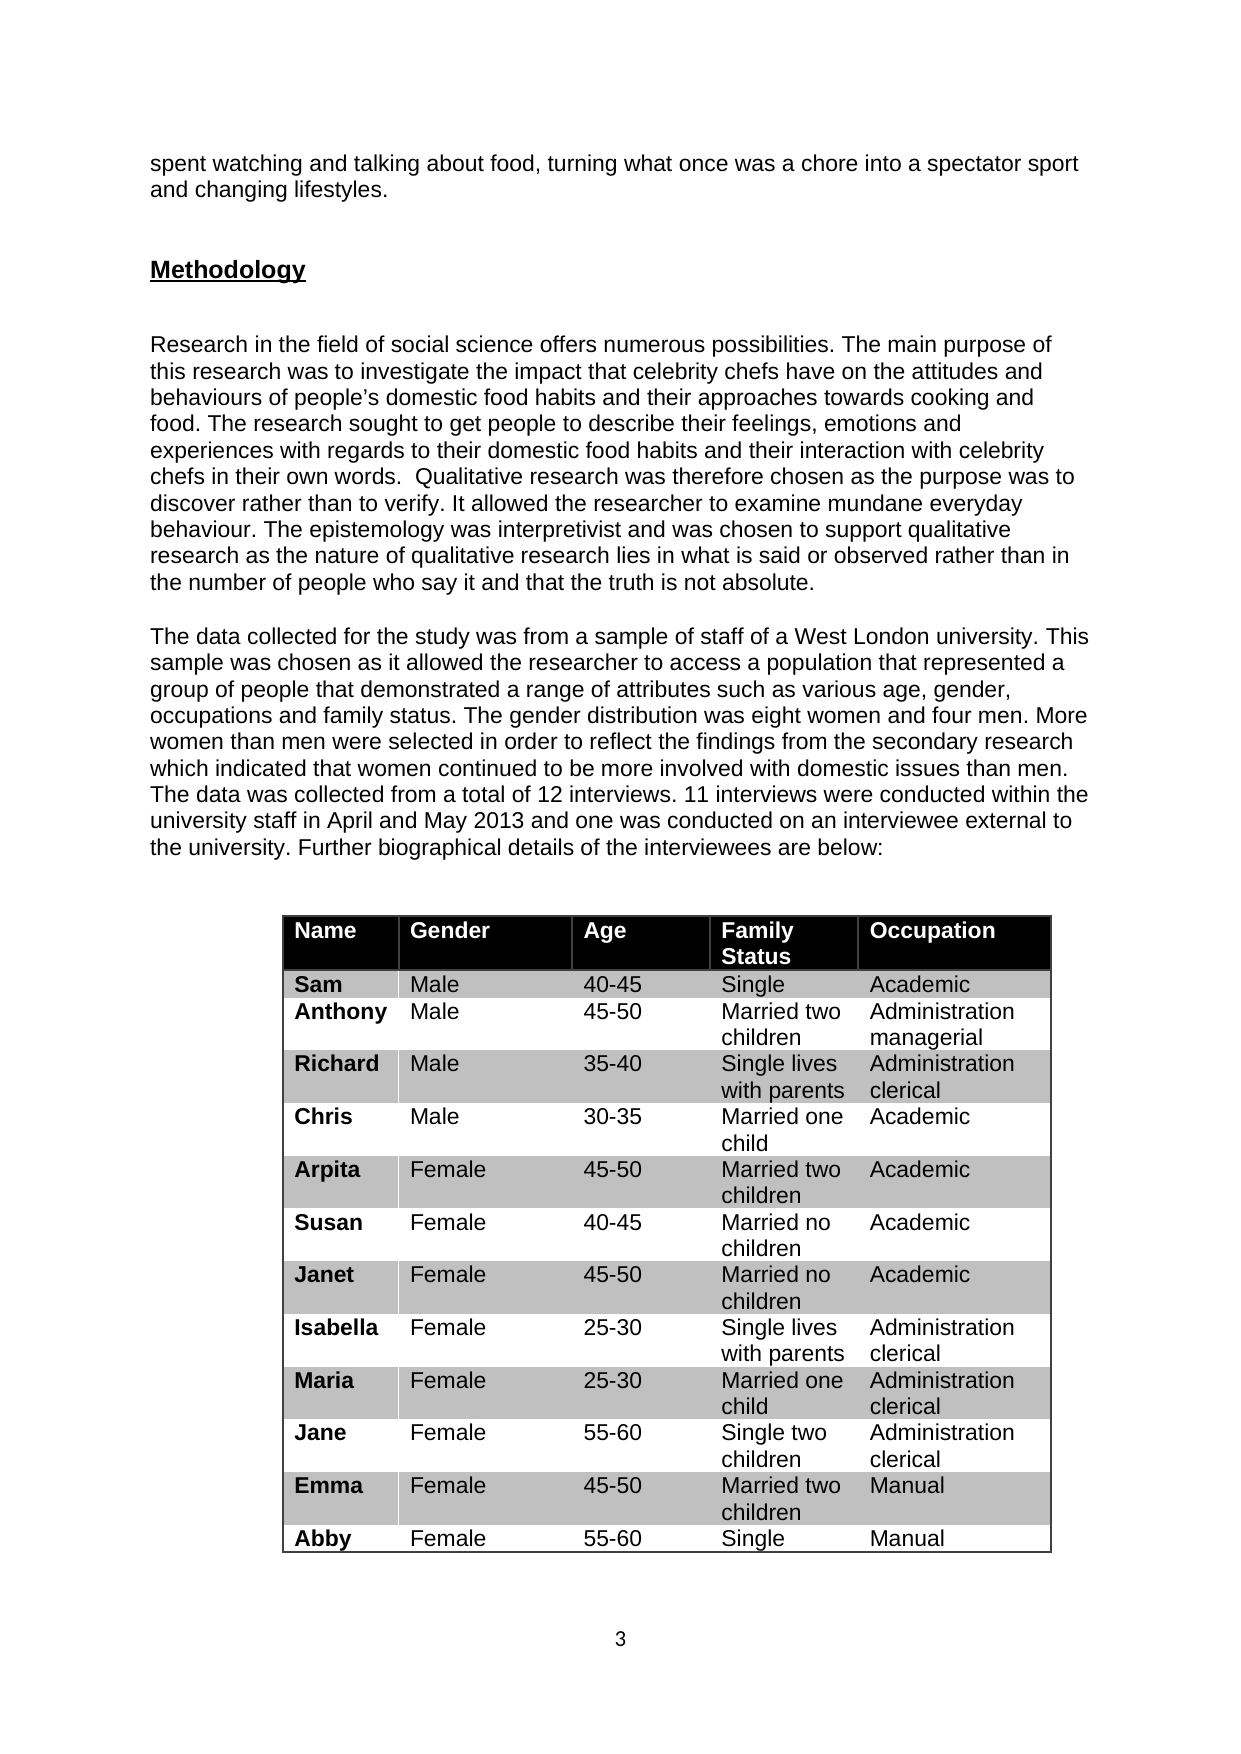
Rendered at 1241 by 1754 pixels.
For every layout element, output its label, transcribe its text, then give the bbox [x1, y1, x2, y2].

table_cell 45-50 [572, 1156, 710, 1208]
table_cell Manual [858, 1525, 1050, 1551]
table_cell 45-50 [572, 998, 710, 1050]
table_cell Female [399, 1261, 572, 1314]
table_cell Emma [284, 1472, 398, 1525]
table_cell Susan [284, 1209, 398, 1261]
table_cell Male [399, 998, 572, 1050]
table_cell Academic [858, 1103, 1050, 1156]
table_cell Administration clerical [858, 1050, 1050, 1103]
table_cell Arpita [284, 1156, 398, 1208]
table_cell Male [399, 971, 572, 998]
table_cell Isabella [284, 1314, 398, 1367]
table_cell 35-40 [572, 1050, 710, 1103]
table_header Family Status [711, 917, 857, 969]
table_cell Administration clerical [858, 1314, 1050, 1367]
table_cell Married no children [710, 1209, 858, 1261]
table_cell Richard [284, 1050, 398, 1103]
table_cell 25-30 [572, 1314, 710, 1367]
table_cell Married two children [710, 1156, 858, 1208]
table_cell Female [399, 1209, 572, 1261]
table_cell Female [399, 1472, 572, 1525]
table_cell 55-60 [572, 1419, 710, 1472]
table_cell Male [399, 1103, 572, 1156]
table_cell Sam [284, 971, 398, 998]
table_cell 45-50 [572, 1261, 710, 1314]
table_cell Single lives with parents [710, 1314, 858, 1367]
table_cell Chris [284, 1103, 398, 1156]
table_cell Female [399, 1525, 572, 1551]
table_cell Manual [858, 1472, 1050, 1525]
table_cell Married one child [710, 1103, 858, 1156]
table_cell Single [710, 1525, 858, 1551]
text Research in the field of social science offers numerous possibilities. The main purpose of this research was to investigate the impact that celebrity chefs have on the attitudes and behaviours of people’s domestic food habits and their approaches towards cooking and food. The research sought to get people to describe their feelings, emotions and experiences with regards to their domestic food habits and their interaction with celebrity chefs in their own words. Qualitative research was therefore chosen as the purpose was to discover rather than to verify. It allowed the researcher to examine mundane everyday behaviour. The epistemology was interpretivist and was chosen to support qualitative research as the nature of qualitative research lies in what is said or observed rather than in the number of people who say it and that the truth is not absolute. [150, 331, 1090, 595]
table_cell Administration managerial [858, 998, 1050, 1050]
table_header Name [284, 917, 398, 969]
table_cell Single two children [710, 1419, 858, 1472]
table_cell Married two children [710, 998, 858, 1050]
table_cell Academic [858, 971, 1050, 998]
table_cell Maria [284, 1367, 398, 1419]
table_cell Female [399, 1367, 572, 1419]
table_cell Female [399, 1419, 572, 1472]
table_cell 25-30 [572, 1367, 710, 1419]
table_cell 45-50 [572, 1472, 710, 1525]
table_cell Jane [284, 1419, 398, 1472]
table_header Age [573, 917, 709, 969]
table_cell Anthony [284, 998, 398, 1050]
table_cell Administration clerical [858, 1367, 1050, 1419]
table_header Occupation [859, 917, 1050, 969]
text The data collected for the study was from a sample of staff of a West London university. This sample was chosen as it allowed the researcher to access a population that represented a group of people that demonstrated a range of attributes such as various age, gender, occupations and family status. The gender distribution was eight women and four men. More women than men were selected in order to reflect the findings from the secondary research which indicated that women continued to be more involved with domestic issues than men. The data was collected from a total of 12 interviews. 11 interviews were conducted within the university staff in April and May 2013 and one was conducted on an interviewee external to the university. Further biographical details of the interviewees are below: [150, 623, 1090, 860]
table_cell Married no children [710, 1261, 858, 1314]
table_cell Janet [284, 1261, 398, 1314]
table_cell Married two children [710, 1472, 858, 1525]
table_cell Academic [858, 1156, 1050, 1208]
text Methodology [150, 255, 1090, 284]
table_header Gender [400, 917, 571, 969]
table_cell Male [399, 1050, 572, 1103]
table_cell Academic [858, 1209, 1050, 1261]
table_cell Administration clerical [858, 1419, 1050, 1472]
table_cell Female [399, 1156, 572, 1208]
table_cell 30-35 [572, 1103, 710, 1156]
table_cell Married one child [710, 1367, 858, 1419]
table_cell Abby [284, 1525, 398, 1551]
table_cell 55-60 [572, 1525, 710, 1551]
table_cell Female [399, 1314, 572, 1367]
table_cell Academic [858, 1261, 1050, 1314]
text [150, 150, 1090, 203]
table_cell 40-45 [572, 971, 710, 998]
table_cell Single lives with parents [710, 1050, 858, 1103]
table_cell 40-45 [572, 1209, 710, 1261]
table_cell Single [710, 971, 858, 998]
